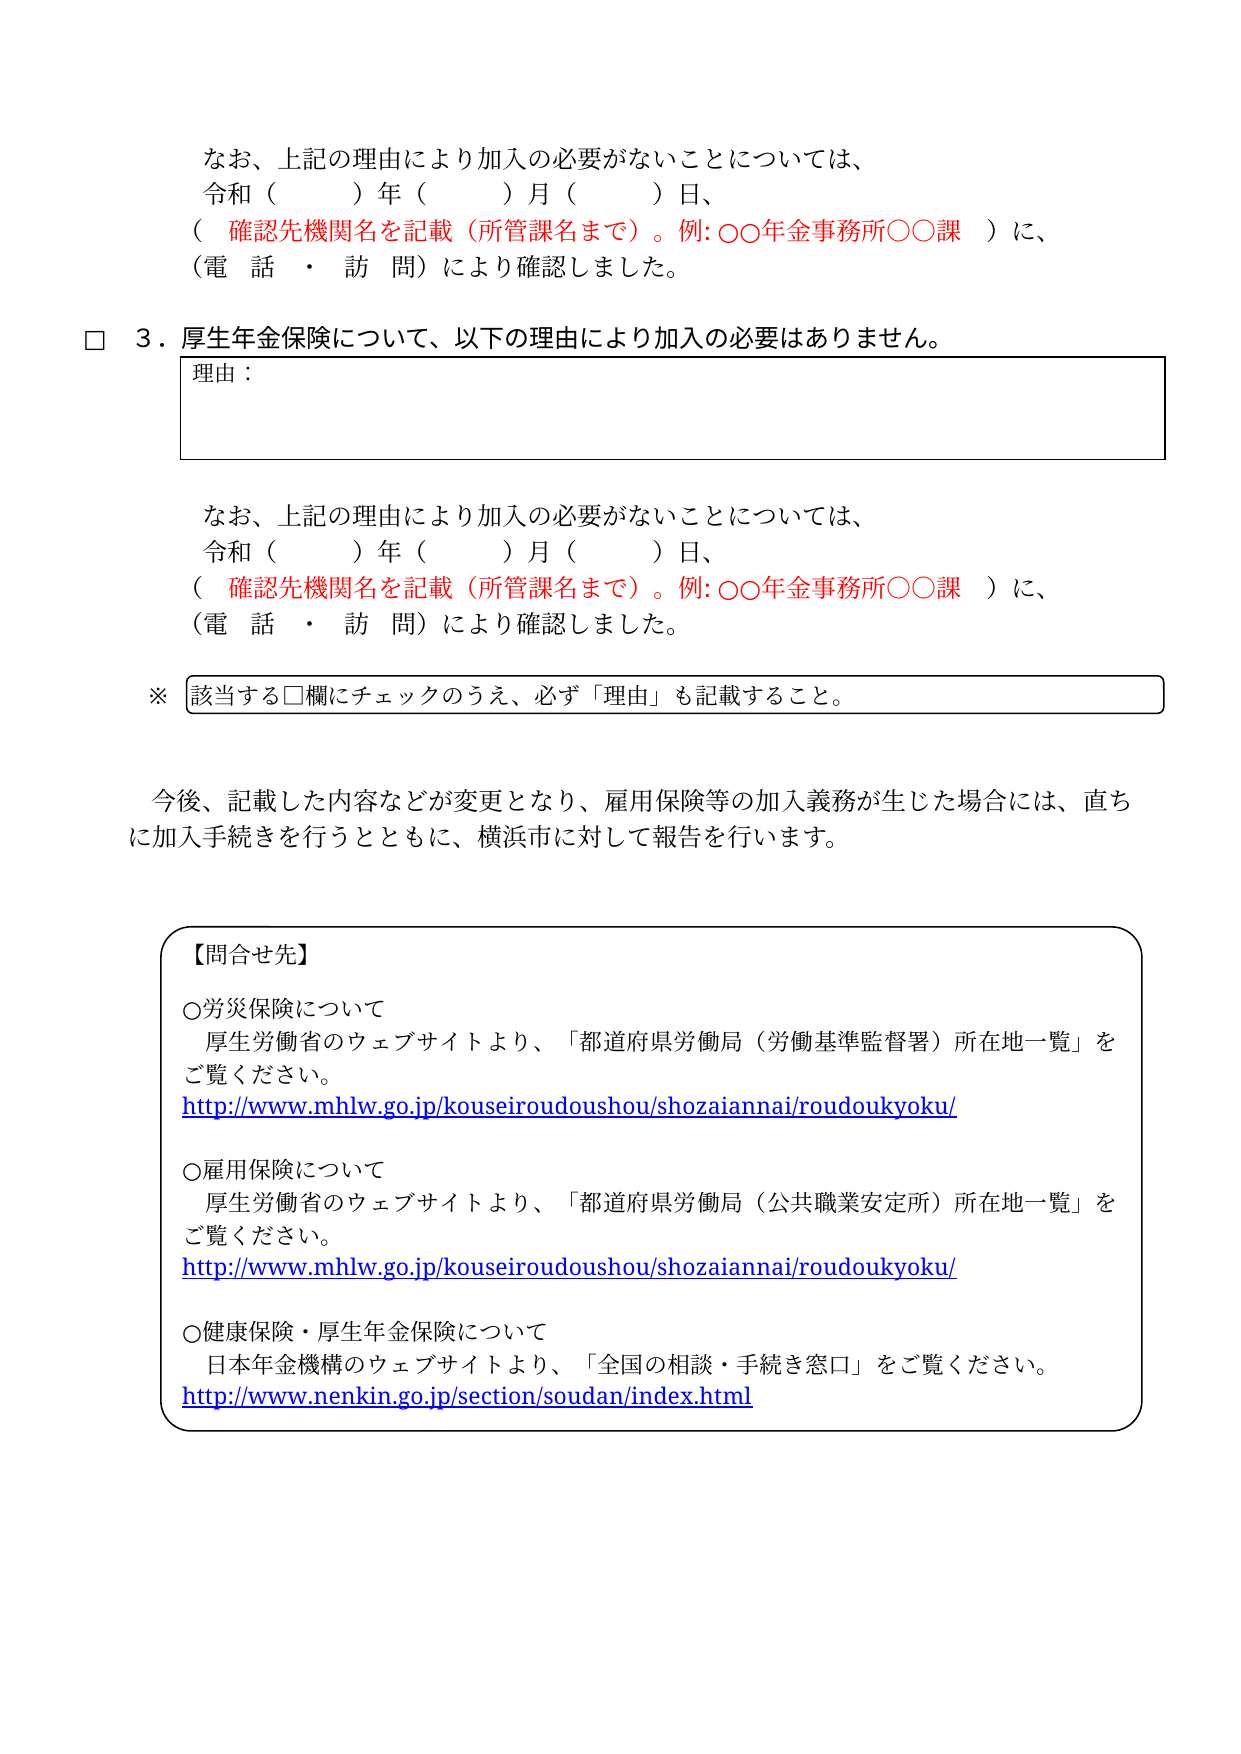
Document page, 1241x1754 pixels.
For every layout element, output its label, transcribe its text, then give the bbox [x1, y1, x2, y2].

text 今後、記載した内容などが変更となり、雇用保険等の加入義務が生じた場合には、直ちに加入手続きを行うとともに、横浜市に対して報告を行います。 [127, 782, 1137, 854]
text 令和（ ）年（ ）月（ ）日、 [83, 532, 1113, 568]
text なお、上記の理由により加入の必要がないことについては、 [83, 139, 1113, 175]
text なお、上記の理由により加入の必要がないことについては、 [83, 497, 1113, 532]
text □ ３．厚生年金保険について、以下の理由により加入の必要はありません。 [83, 318, 1113, 355]
text 令和（ ）年（ ）月（ ）日、 [83, 175, 1113, 211]
text ※ 該当する□欄にチェックのうえ、必ず「理由」も記載すること。 [83, 676, 188, 711]
text （電話・訪問）により確認しました。 [83, 247, 1113, 283]
text （ 確認先機関名を記載（所管課名まで）。例: ○○年金事務所○○課 ）に、 [83, 211, 1113, 247]
text （電話・訪問）により確認しました。 [83, 604, 1113, 640]
text （ 確認先機関名を記載（所管課名まで）。例: ○○年金事務所○○課 ）に、 [83, 568, 1113, 604]
text ※ 該当する□欄にチェックのうえ、必ず「理由」も記載すること。 [188, 677, 1113, 711]
